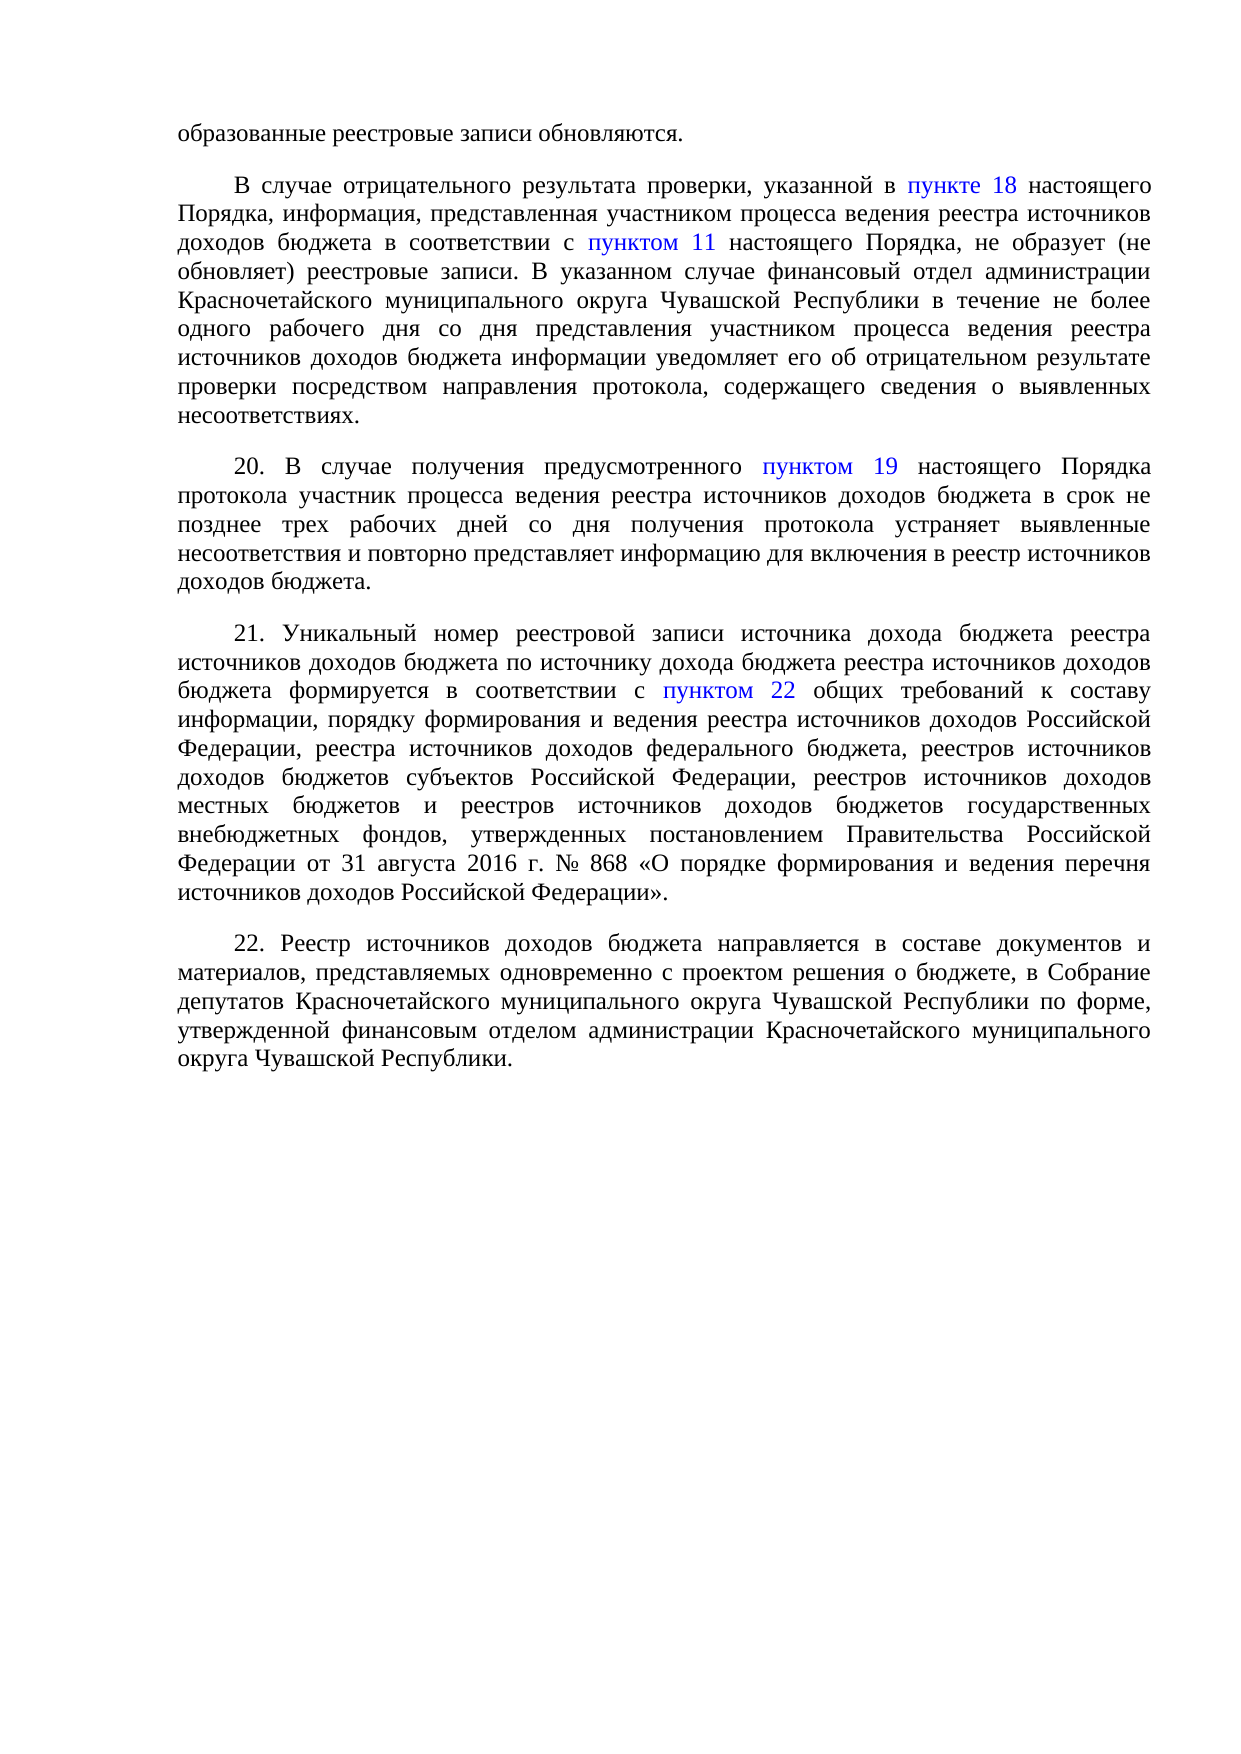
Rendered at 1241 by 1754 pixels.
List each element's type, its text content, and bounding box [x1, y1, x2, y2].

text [177, 118, 1152, 147]
text 20. В случае получения предусмотренного пунктом 19 настоящего Порядка протокола участник процесса ведения реестра источников доходов бюджета в срок не позднее трех рабочих дней со дня получения протокола устраняет выявленные несоответствия и повторно представляет информацию для включения в реестр источников доходов бюджета. [177, 451, 1152, 595]
text 21. Уникальный номер реестровой записи источника дохода бюджета реестра источников доходов бюджета по источнику дохода бюджета реестра источников доходов бюджета формируется в соответствии с пунктом 22 общих требований к составу информации, порядку формирования и ведения реестра источников доходов Российской Федерации, реестра источников доходов федерального бюджета, реестров источников доходов бюджетов субъектов Российской Федерации, реестров источников доходов местных бюджетов и реестров источников доходов бюджетов государственных внебюджетных фондов, утвержденных постановлением Правительства Российской Федерации от 31 августа 2016 г. № 868 «О порядке формирования и ведения перечня источников доходов Российской Федерации». [177, 618, 1152, 906]
text В случае отрицательного результата проверки, указанной в пункте 18 настоящего Порядка, информация, представленная участником процесса ведения реестра источников доходов бюджета в соответствии с пунктом 11 настоящего Порядка, не образует (не обновляет) реестровые записи. В указанном случае финансовый отдел администрации Красночетайского муниципального округа Чувашской Республики в течение не более одного рабочего дня со дня представления участником процесса ведения реестра источников доходов бюджета информации уведомляет его об отрицательном результате проверки посредством направления протокола, содержащего сведения о выявленных несоответствиях. [177, 170, 1152, 428]
text 22. Реестр источников доходов бюджета направляется в составе документов и материалов, представляемых одновременно с проектом решения о бюджете, в Собрание депутатов Красночетайского муниципального округа Чувашской Республики по форме, утвержденной финансовым отделом администрации Красночетайского муниципального округа Чувашской Республики. [177, 928, 1152, 1072]
